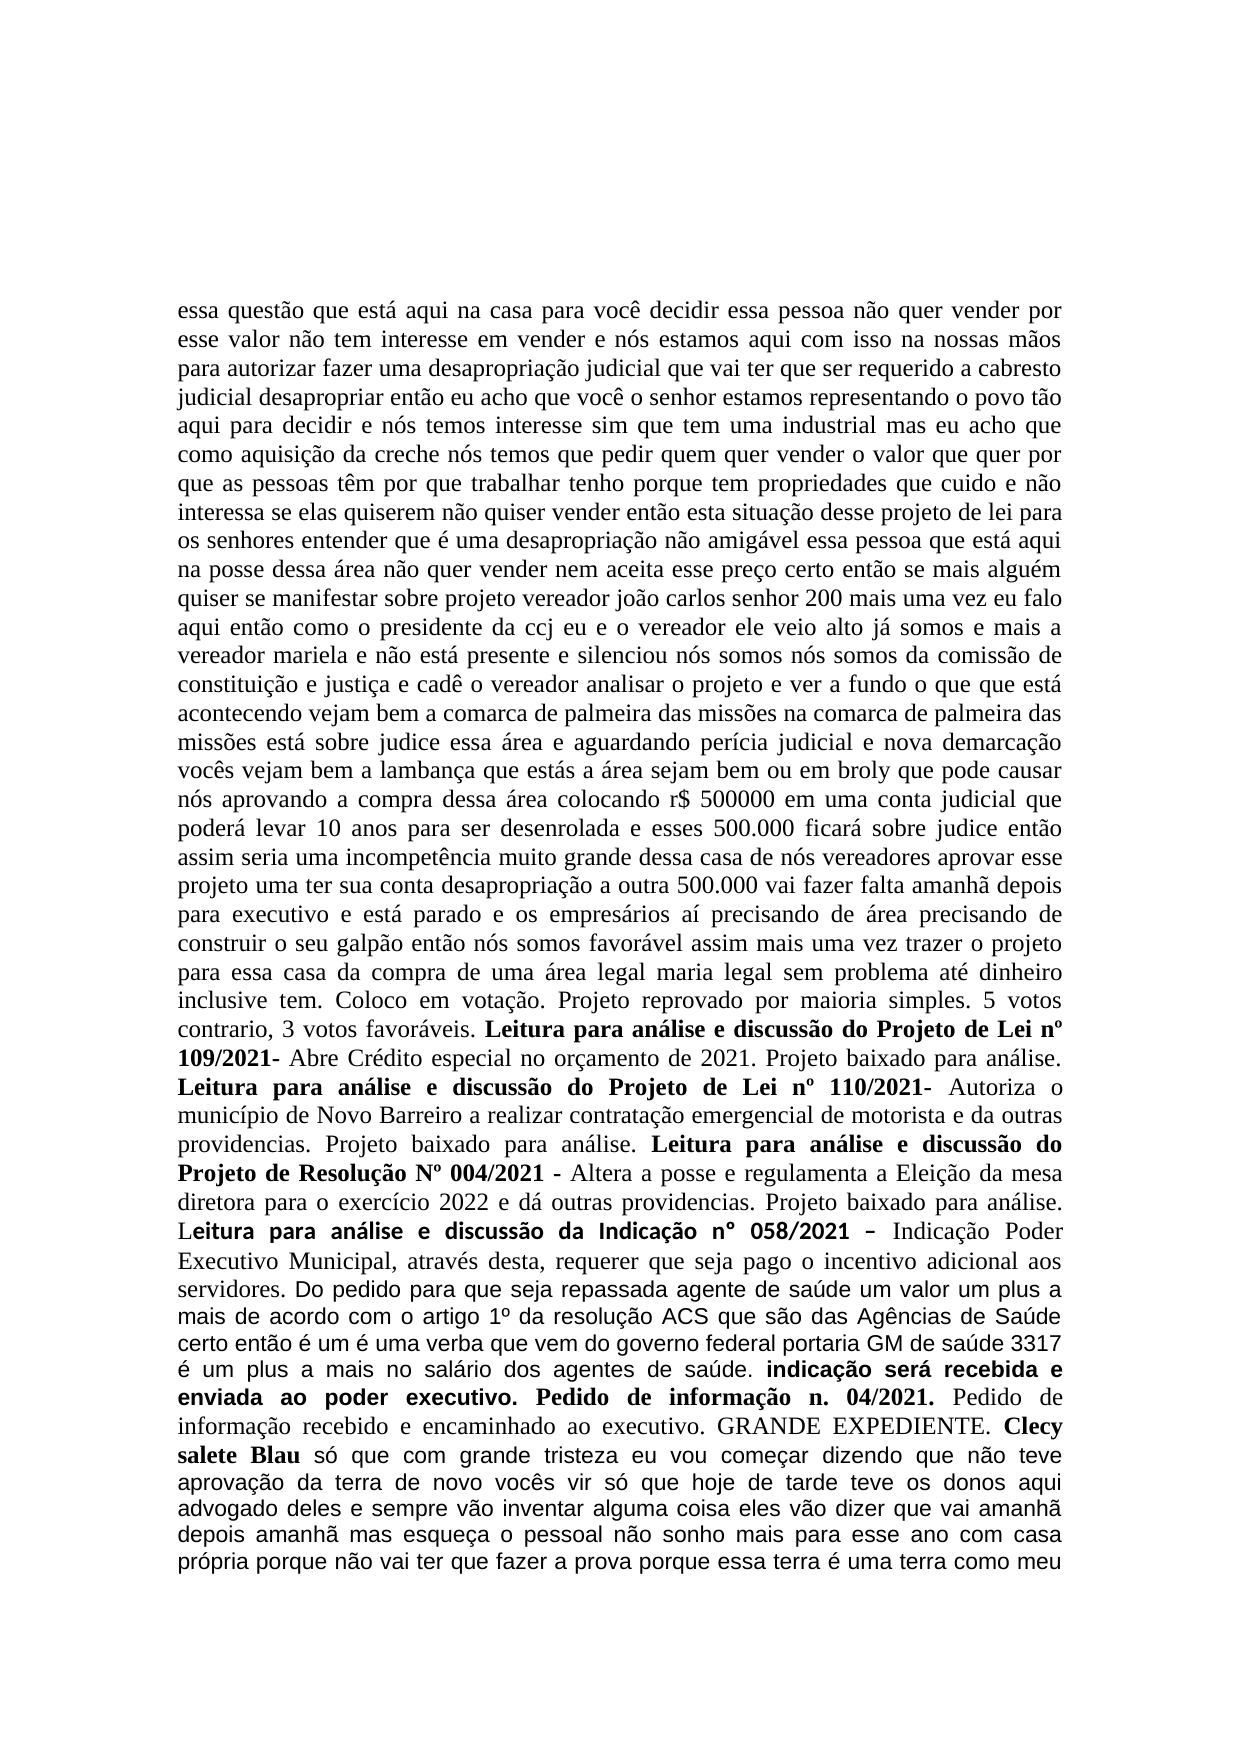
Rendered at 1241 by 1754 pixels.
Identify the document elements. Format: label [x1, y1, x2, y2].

text [177, 295, 1063, 1574]
